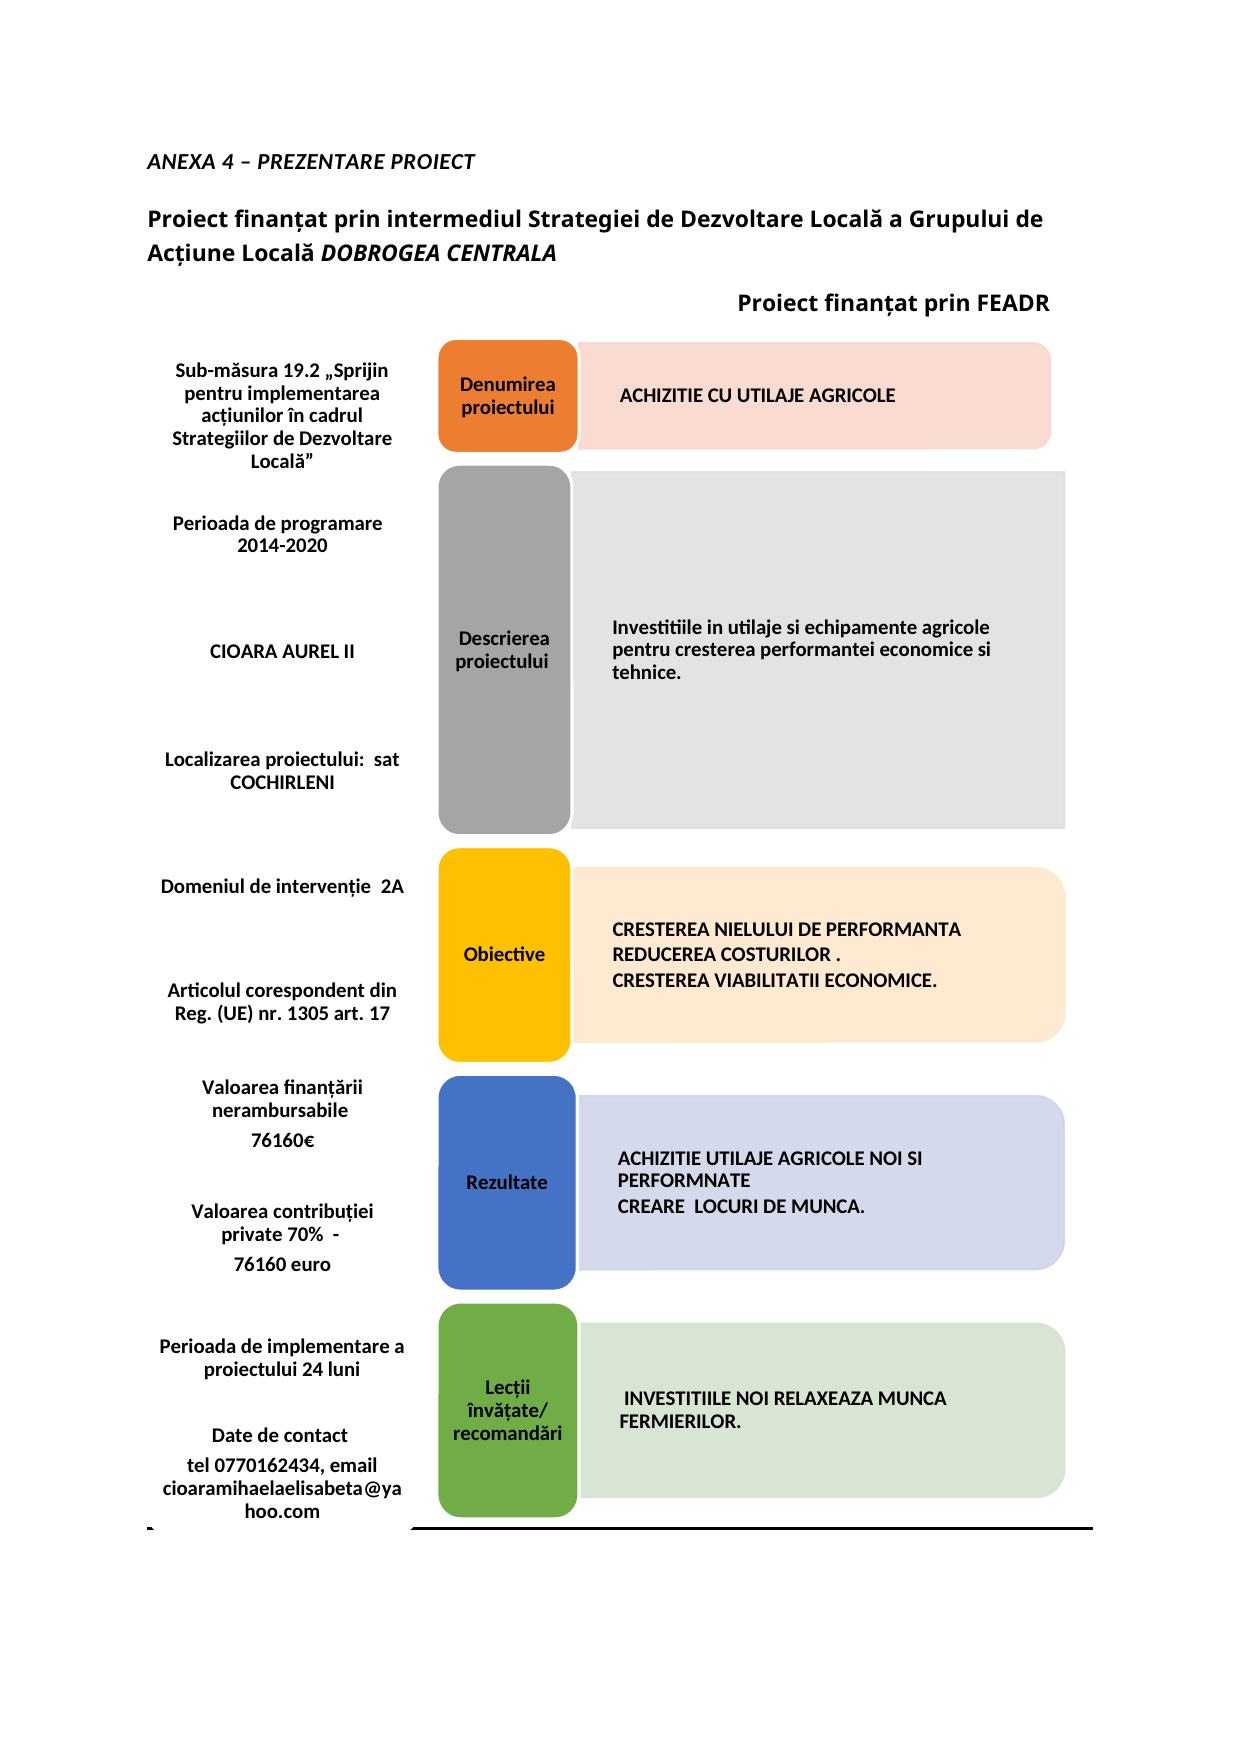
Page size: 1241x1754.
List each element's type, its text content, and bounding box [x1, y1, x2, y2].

text Proiect finanțat prin FEADR [147, 287, 1093, 318]
text Proiect finanțat prin intermediul Strategiei de Dezvoltare Locală a Grupului de Acțiune Locală DOBROGEA CENTRALA [147, 203, 1093, 268]
text ANEXA 4 – PREZENTARE PROIECT [147, 147, 1093, 175]
